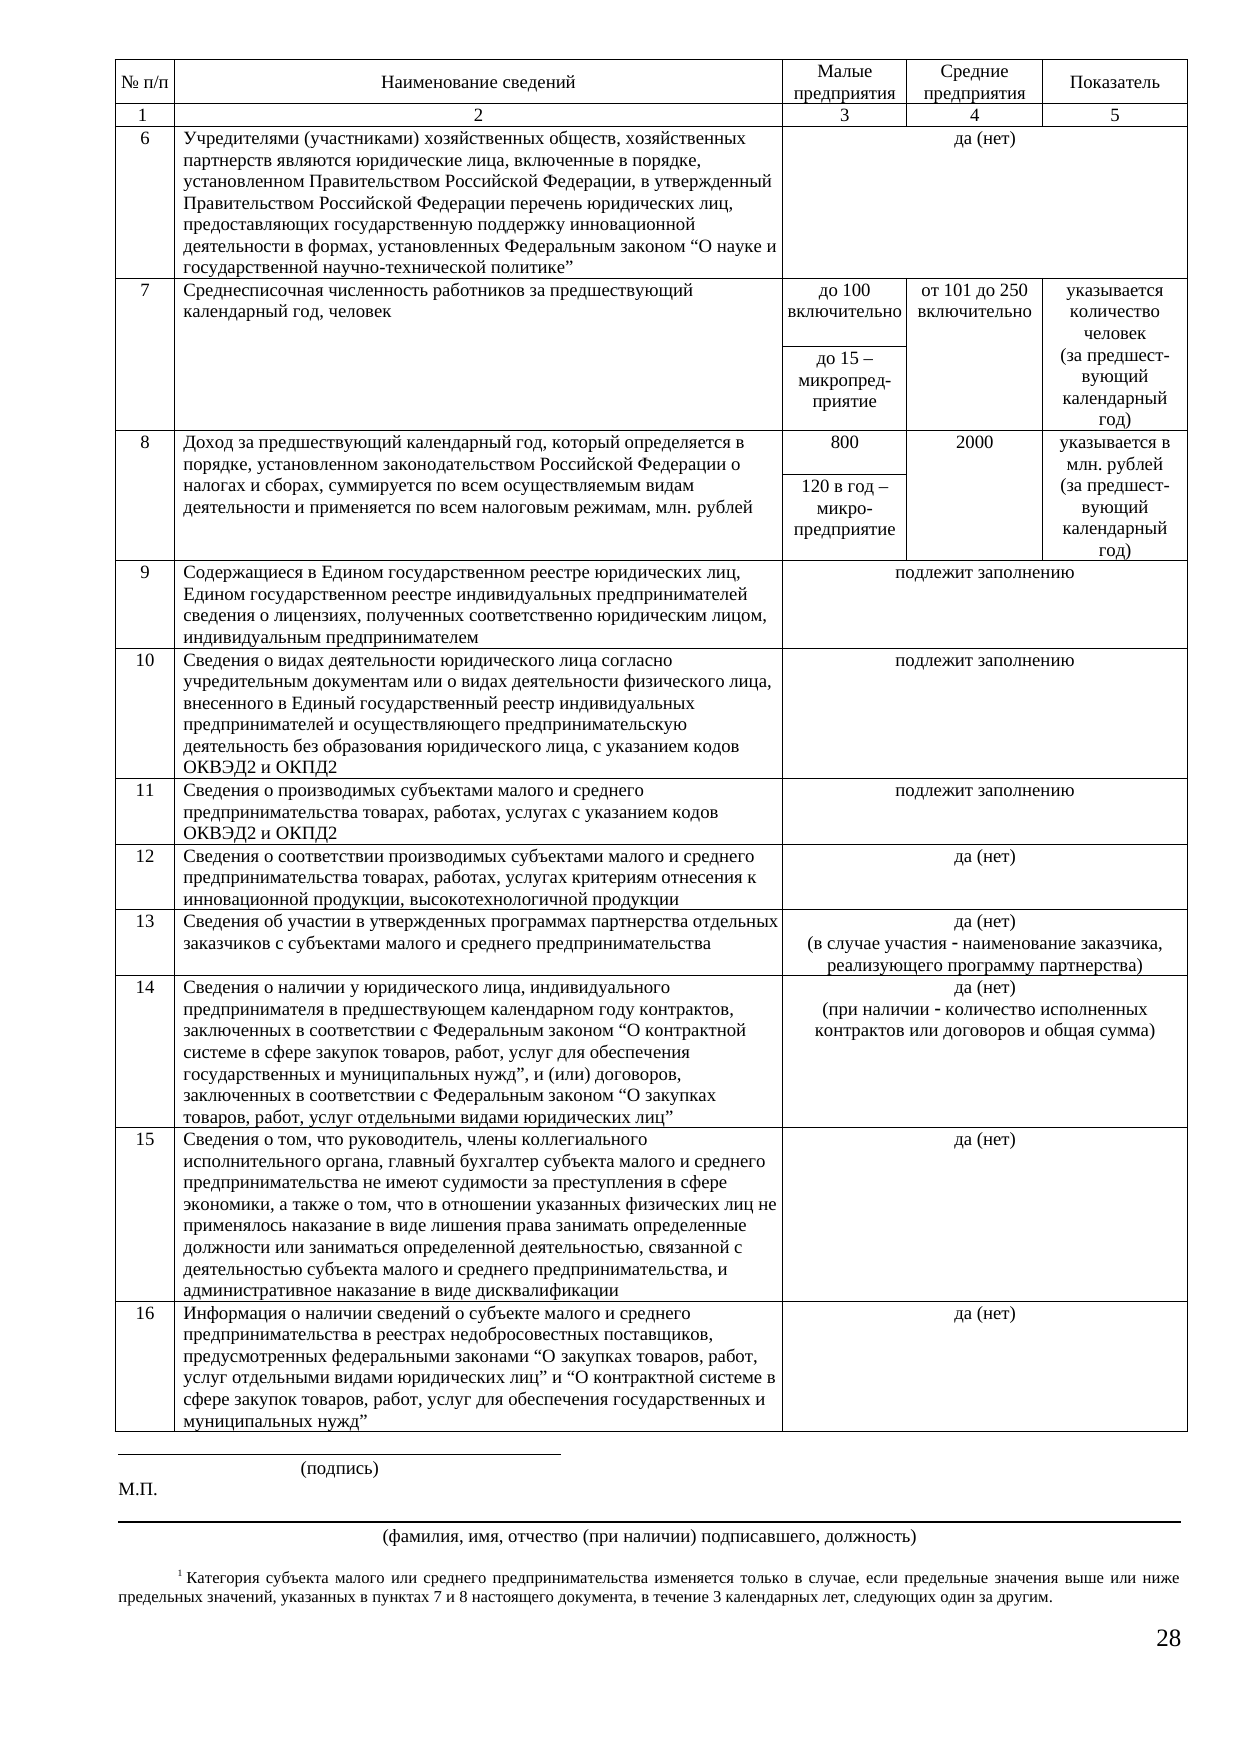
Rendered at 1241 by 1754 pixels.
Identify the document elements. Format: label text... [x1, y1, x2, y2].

table_cell да (нет) [783, 845, 1187, 909]
table_cell от 101 до 250 включительно [907, 279, 1042, 430]
text (фамилия, имя, отчество (при наличии) подписавшего, должность) [118, 1523, 1181, 1546]
table_cell да (нет) [783, 1128, 1187, 1301]
table_cell до 100 включительно [783, 279, 906, 346]
table_cell 6 [116, 127, 174, 278]
table_header Средние предприятия [907, 60, 1042, 103]
table_cell 1 2 [116, 104, 174, 126]
table_cell Сведения о наличии у юридического лица, индивидуального предпринимателя в предшествующем календарном году контрактов, заключенных в соответствии с Федеральным законом “О контрактной системе в сфере закупок товаров, работ, услуг для обеспечения государственных и муниципальных нужд”, и (или) договоров, заключенных в соответствии с Федеральным законом “О закупках товаров, работ, услуг отдельными видами юридических лиц” [175, 976, 782, 1127]
table_cell подлежит заполнению [783, 779, 1187, 844]
table_cell 4 [907, 104, 1042, 126]
table_cell до 15 – микропредприятие [783, 347, 906, 430]
table_header Наименование сведений [175, 60, 782, 103]
table_cell 8 [116, 431, 174, 560]
table_cell Сведения о соответствии производимых субъектами малого и среднего предпринимательства товарах, работах, услугах критериям отнесения к инновационной продукции, высокотехнологичной продукции [175, 845, 782, 909]
table_cell да (нет) (при наличии количество исполненных контрактов или договоров и общая сумма) [783, 976, 1187, 1127]
table_header № п/п [116, 60, 174, 103]
table_cell 7 [116, 279, 174, 430]
table_cell да (нет) [783, 127, 1187, 278]
text (подпись) [118, 1455, 561, 1478]
table_header Показатель [1043, 60, 1187, 103]
table_cell указывается в млн. рублей (за предшествующий календарный год) [1043, 431, 1187, 560]
table_cell 800 [783, 431, 906, 474]
table_cell 9 [116, 561, 174, 647]
table_cell 15 [116, 1128, 174, 1301]
table_cell 5 [1043, 104, 1187, 126]
table_cell указывается количество человек (за предшествующий календарный год) [1043, 279, 1187, 430]
table_cell Сведения об участии в утвержденных программах партнерства отдельных заказчиков с субъектами малого и среднего предпринимательства [175, 910, 782, 975]
table_cell 16 [116, 1302, 174, 1431]
table_cell подлежит заполнению [783, 561, 1187, 647]
table_cell 12 [116, 845, 174, 909]
table_cell 11 [116, 779, 174, 844]
table_cell 14 [116, 976, 174, 1127]
table_cell 10 [116, 649, 174, 778]
table_cell Информация о наличии сведений о субъекте малого и среднего предпринимательства в реестрах недобросовестных поставщиков, предусмотренных федеральными законами “О закупках товаров, работ, услуг отдельными видами юридических лиц” и “О контрактной системе в сфере закупок товаров, работ, услуг для обеспечения государственных и муниципальных нужд” [175, 1302, 782, 1431]
table_cell да (нет) [783, 1302, 1187, 1431]
table_cell 120 в год – микропредприятие [783, 475, 906, 560]
table_cell Сведения о видах деятельности юридического лица согласно учредительным документам или о видах деятельности физического лица, внесенного в Единый государственный реестр индивидуальных предпринимателей и осуществляющего предпринимательскую деятельность без образования юридического лица, с указанием кодов ОКВЭД2 и ОКПД2 [175, 649, 782, 778]
table_cell да (нет) (в случае участия наименование заказчика, реализующего программу партнерства) [783, 910, 1187, 975]
table_cell Сведения о том, что руководитель, члены коллегиального исполнительного органа, главный бухгалтер субъекта малого и среднего предпринимательства не имеют судимости за преступления в сфере экономики, а также о том, что в отношении указанных физических лиц не применялось наказание в виде лишения права занимать определенные должности или заниматься определенной деятельностью, связанной с деятельностью субъекта малого и среднего предпринимательства, и административное наказание в виде дисквалификации [175, 1128, 782, 1301]
table_header Малые предприятия [783, 60, 906, 103]
table_cell Учредителями (участниками) хозяйственных обществ, хозяйственных партнерств являются юридические лица, включенные в порядке, установленном Правительством Российской Федерации, в утвержденный Правительством Российской Федерации перечень юридических лиц, предоставляющих государственную поддержку инновационной деятельности в формах, установленных Федеральным законом “О науке и государственной научно-технической политике” [175, 127, 782, 278]
table_cell 13 [116, 910, 174, 975]
table_cell подлежит заполнению [783, 649, 1187, 778]
text М.П. [118, 1478, 1181, 1500]
table_cell 2000 [907, 431, 1042, 560]
table_cell Среднесписочная численность работников за предшествующий календарный год, человек [175, 279, 782, 430]
table_cell Содержащиеся в Едином государственном реестре юридических лиц, Едином государственном реестре индивидуальных предпринимателей сведения о лицензиях, полученных соответственно юридическим лицом, индивидуальным предпринимателем [175, 561, 782, 647]
table_cell Сведения о производимых субъектами малого и среднего предпринимательства товарах, работах, услугах с указанием кодов ОКВЭД2 и ОКПД2 [175, 779, 782, 844]
table_cell Доход за предшествующий календарный год, который определяется в порядке, установленном законодательством Российской Федерации о налогах и сборах, суммируется по всем осуществляемым видам деятельности и применяется по всем налоговым режимам, млн. рублей [175, 431, 782, 560]
table_cell 2 [175, 104, 782, 126]
table_cell 3 [783, 104, 906, 126]
